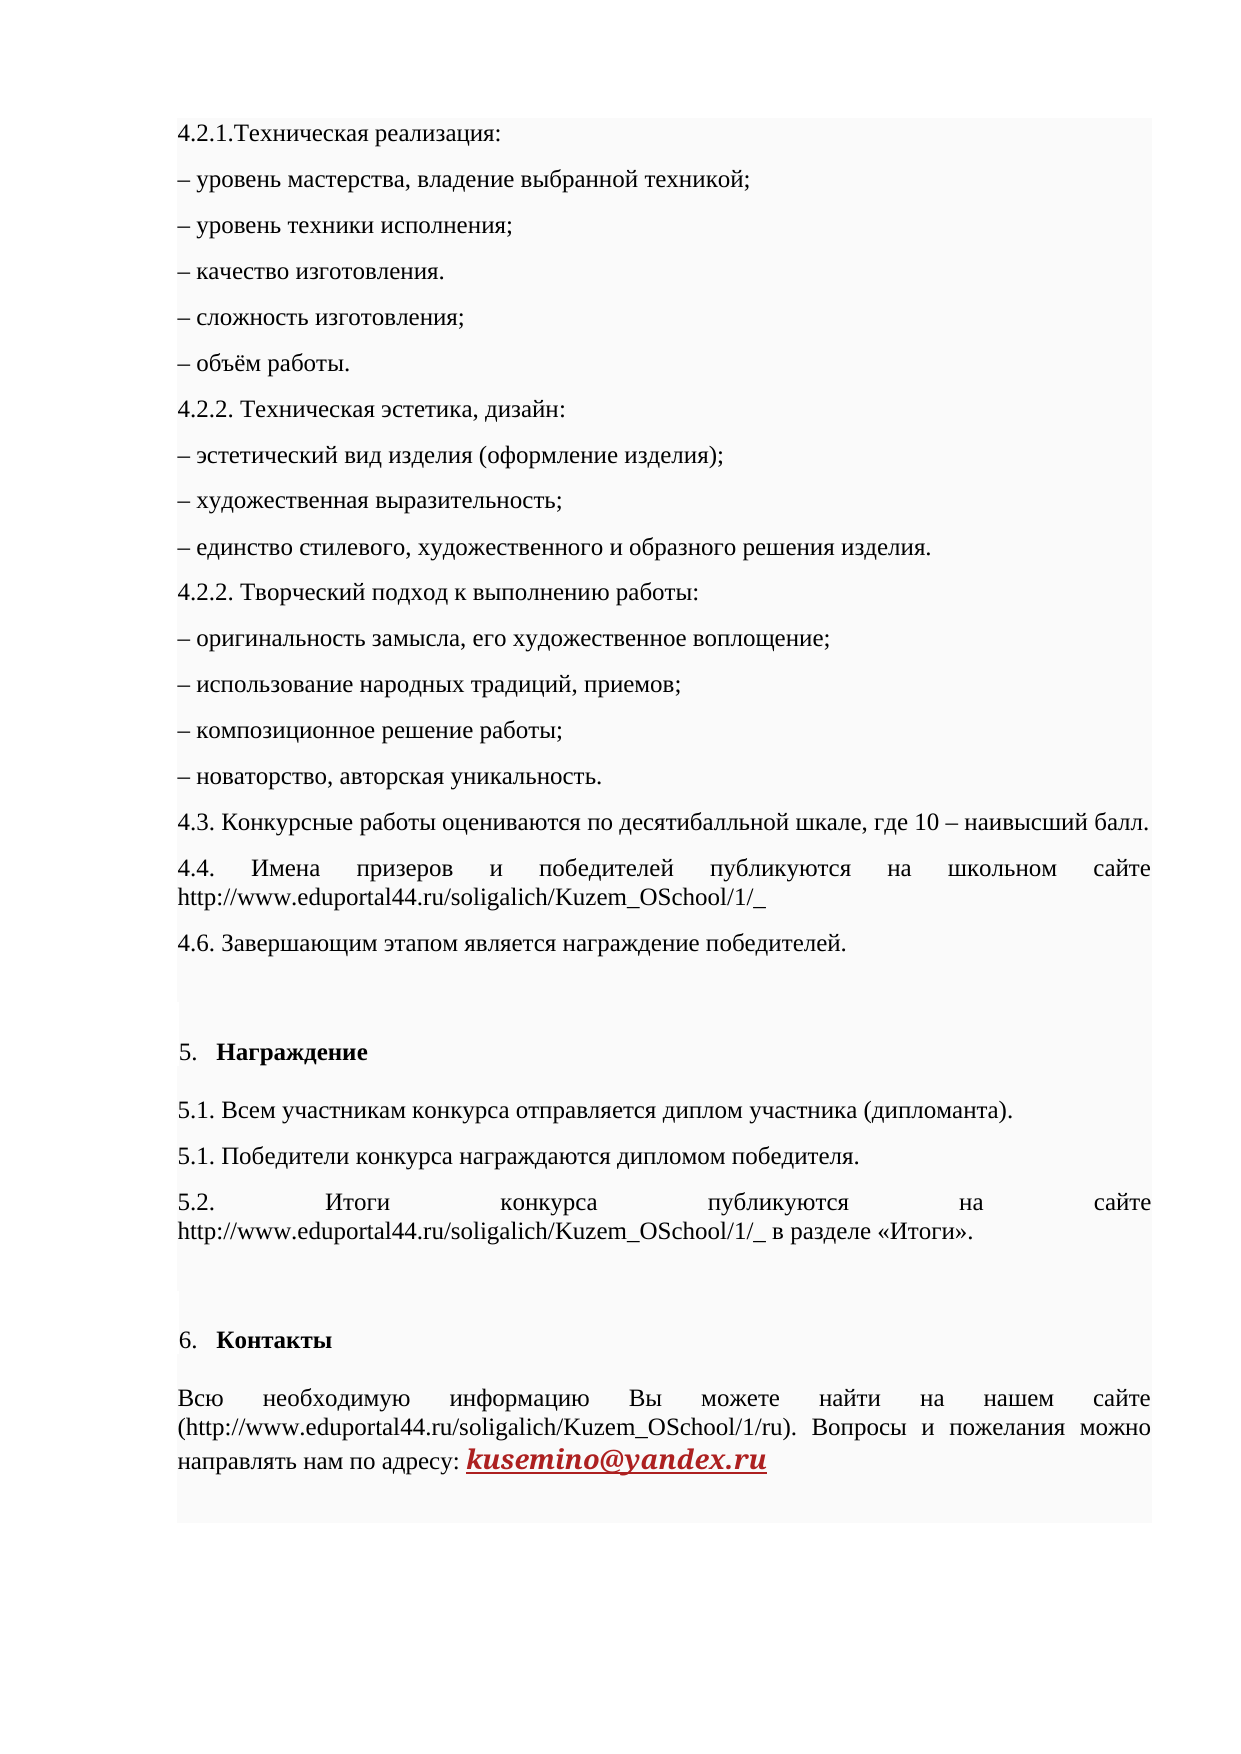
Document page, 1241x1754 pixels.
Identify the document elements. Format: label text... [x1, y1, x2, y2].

text 5.2. Итоги конкурса публикуются на сайте http://www.eduportal44.ru/soligalich/Kuzem_OSchool/1/_ в разделе «Итоги». [177, 1187, 1152, 1244]
text Всю необходимую информацию Вы можете найти на нашем сайте (http://www.eduportal44.ru/soligalich/Kuzem_OSchool/1/ru). Вопросы и пожелания можно направлять нам по адресу: kusemino@yandex.ru​ [177, 1383, 1152, 1478]
text 4.4. Имена призеров и победителей публикуются на школьном сайте http://www.eduportal44.ru/soligalich/Kuzem_OSchool/1/_ [177, 853, 1152, 911]
text 4.6. Завершающим этапом является награждение победителей. [177, 928, 1152, 957]
text – использование народных традиций, приемов; [177, 669, 1152, 698]
text – эстетический вид изделия (оформление изделия); [177, 440, 1152, 468]
text 5.1. Победители конкурса награждаются дипломом победителя. [177, 1141, 1152, 1170]
text – художественная выразительность; [177, 486, 1152, 514]
list Награждение [179, 1032, 1152, 1066]
text – уровень техники исполнения; [177, 210, 1152, 239]
text 4.3. Конкурсные работы оцениваются по десятибалльной шкале, где 10 – наивысший балл. [177, 807, 1152, 836]
text 4.2.2. Техническая эстетика, дизайн: [177, 394, 1152, 422]
text 4.2.1.Техническая реализация: [177, 118, 1152, 147]
text – уровень мастерства, владение выбранной техникой; [177, 164, 1152, 193]
text – объём работы. [177, 348, 1152, 377]
list Контакты [179, 1320, 1152, 1354]
text – оригинальность замысла, его художественное воплощение; [177, 623, 1152, 652]
text 4.2.2. Творческий подход к выполнению работы: [177, 577, 1152, 606]
text – сложность изготовления; [177, 302, 1152, 331]
text – единство стилевого, художественного и образного решения изделия. [177, 532, 1152, 560]
text 5.1. Всем участникам конкурса отправляется диплом участника (дипломанта). [177, 1095, 1152, 1124]
text – композиционное решение работы; [177, 715, 1152, 744]
text – качество изготовления. [177, 256, 1152, 285]
text – новаторство, авторская уникальность. [177, 761, 1152, 790]
